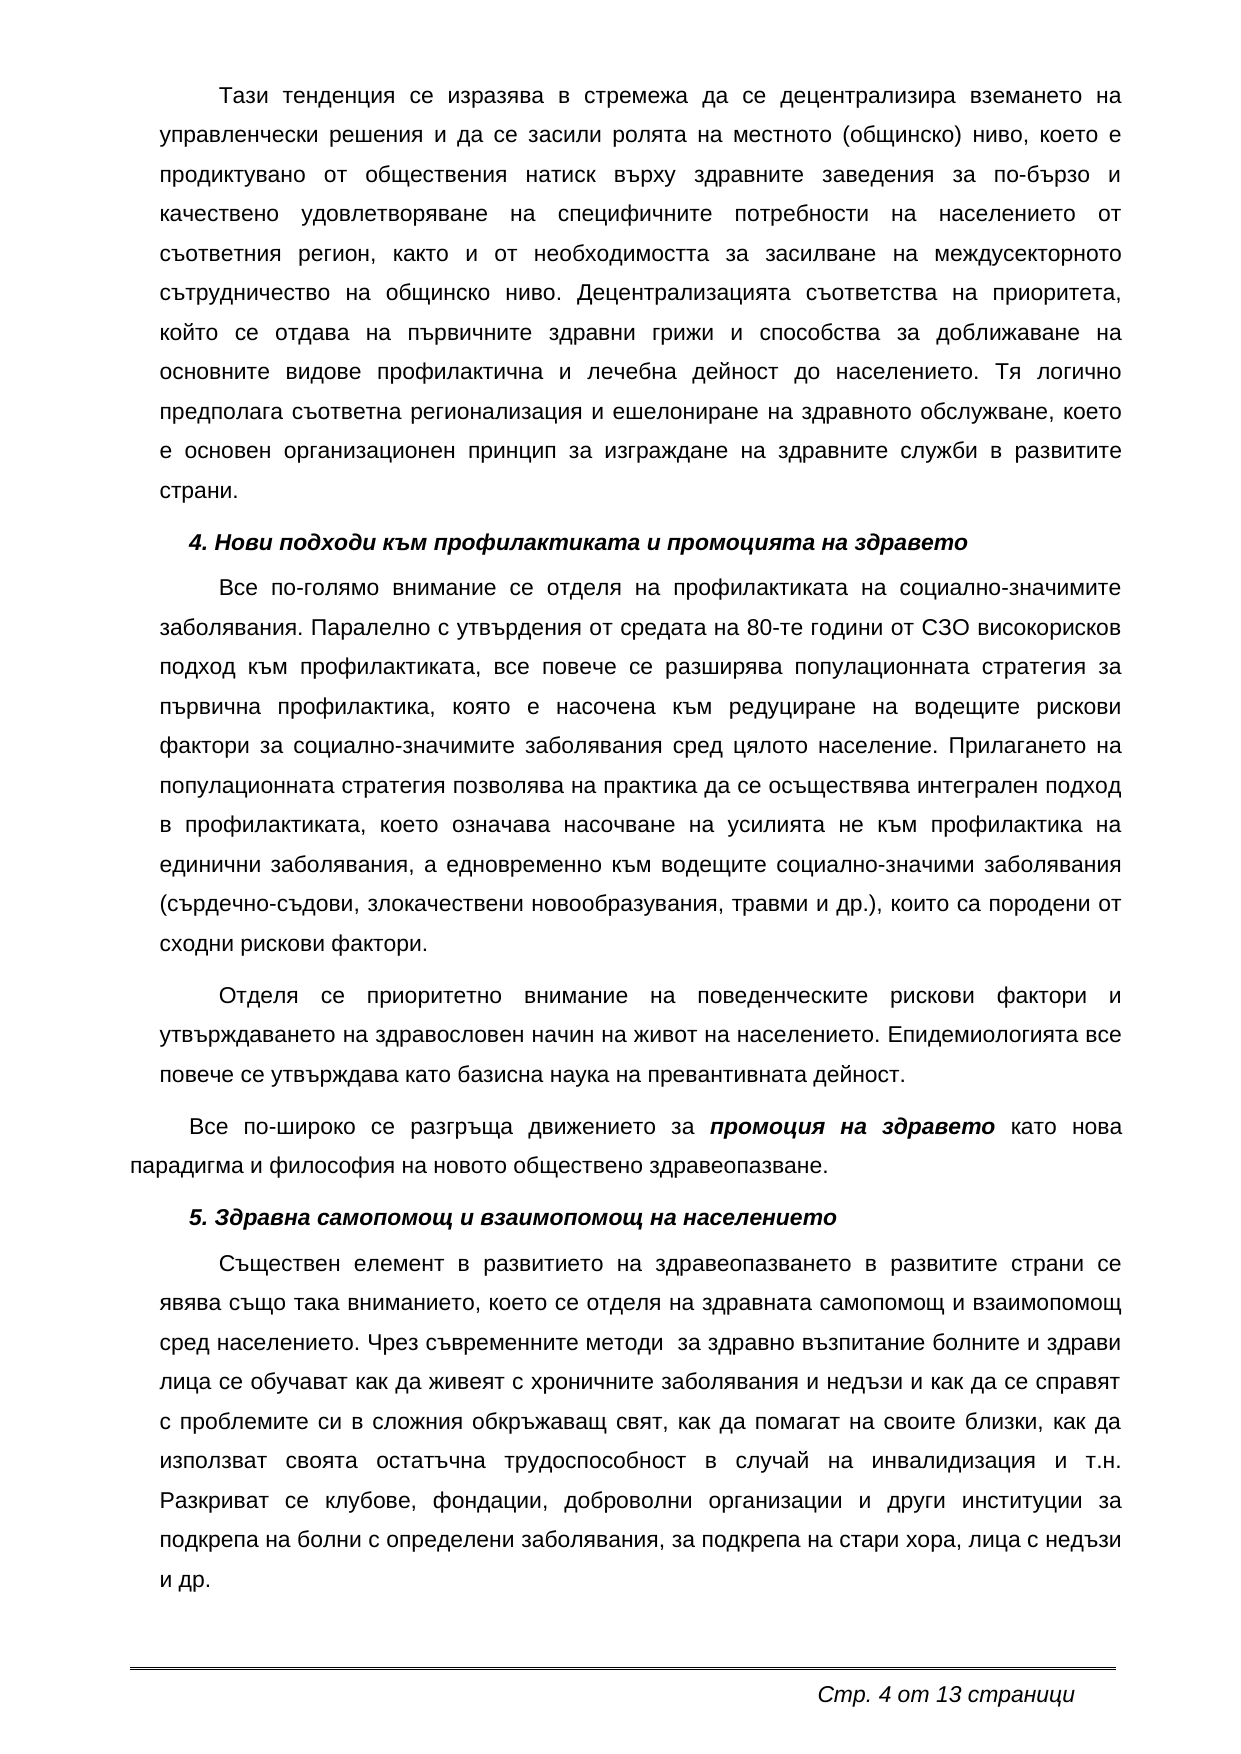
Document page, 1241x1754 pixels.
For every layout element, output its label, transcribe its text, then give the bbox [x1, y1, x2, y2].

text Отделя се приоритетно внимание на поведенческите рискови фактори и утвърждаването на здравословен начин на живот на населението. Епидемиологията все повече се утвърждава като базисна наука на превантивната дейност. [159, 982, 1122, 1087]
text Все по-широко се разгръща движението за промоция на здравето като нова парадигма и философия на новото обществено здравеопазване. [130, 1113, 1122, 1178]
text 4. Нови подходи към профилактиката и промоцията на здравето [130, 529, 1122, 555]
text Съществен елемент в развитието на здравеопазването в развитите страни се явява също така вниманието, което се отделя на здравната самопомощ и взаимопомощ сред населението. Чрез съвременните методи за здравно възпитание болните и здрави лица се обучават как да живеят с хроничните заболявания и недъзи и как да се справят с проблемите си в сложния обкръжаващ свят, как да помагат на своите близки, как да използват своята остатъчна трудоспособност в случай на инвалидизация и т.н. Разкриват се клубове, фондации, доброволни организации и други институции за подкрепа на болни с определени заболявания, за подкрепа на стари хора, лица с недъзи и др. [159, 1250, 1122, 1592]
text Тази тенденция се изразява в стремежа да се децентрализира вземането на управленчески решения и да се засили ролята на местното (общинско) ниво, което е продиктувано от обществения натиск върху здравните заведения за по-бързо и качествено удовлетворяване на специфичните потребности на населението от съответния регион, както и от необходимостта за засилване на междусекторното сътрудничество на общинско ниво. Децентрализацията съответства на приоритета, който се отдава на първичните здравни грижи и способства за доближаване на основните видове профилактична и лечебна дейност до населението. Тя логично предполага съответна регионализация и ешелониране на здравното обслужване, което е основен организационен принцип за изграждане на здравните служби в развитите страни. [159, 82, 1122, 503]
text Все по-голямо внимание се отделя на профилактиката на социално-значимите заболявания. Паралелно с утвърдения от средата на 80-те години от СЗО високорисков подход към профилактиката, все повече се разширява популационната стратегия за първична профилактика, която е насочена към редуциране на водещите рискови фактори за социално-значимите заболявания сред цялото население. Прилагането на популационната стратегия позволява на практика да се осъществява интегрален подход в профилактиката, което означава насочване на усилията не към профилактика на единични заболявания, а едновременно към водещите социално-значими заболявания (сърдечно-съдови, злокачествени новообразувания, травми и др.), които са породени от сходни рискови фактори. [159, 574, 1122, 956]
text 5. Здравна самопомощ и взаимопомощ на населението [130, 1204, 1122, 1230]
